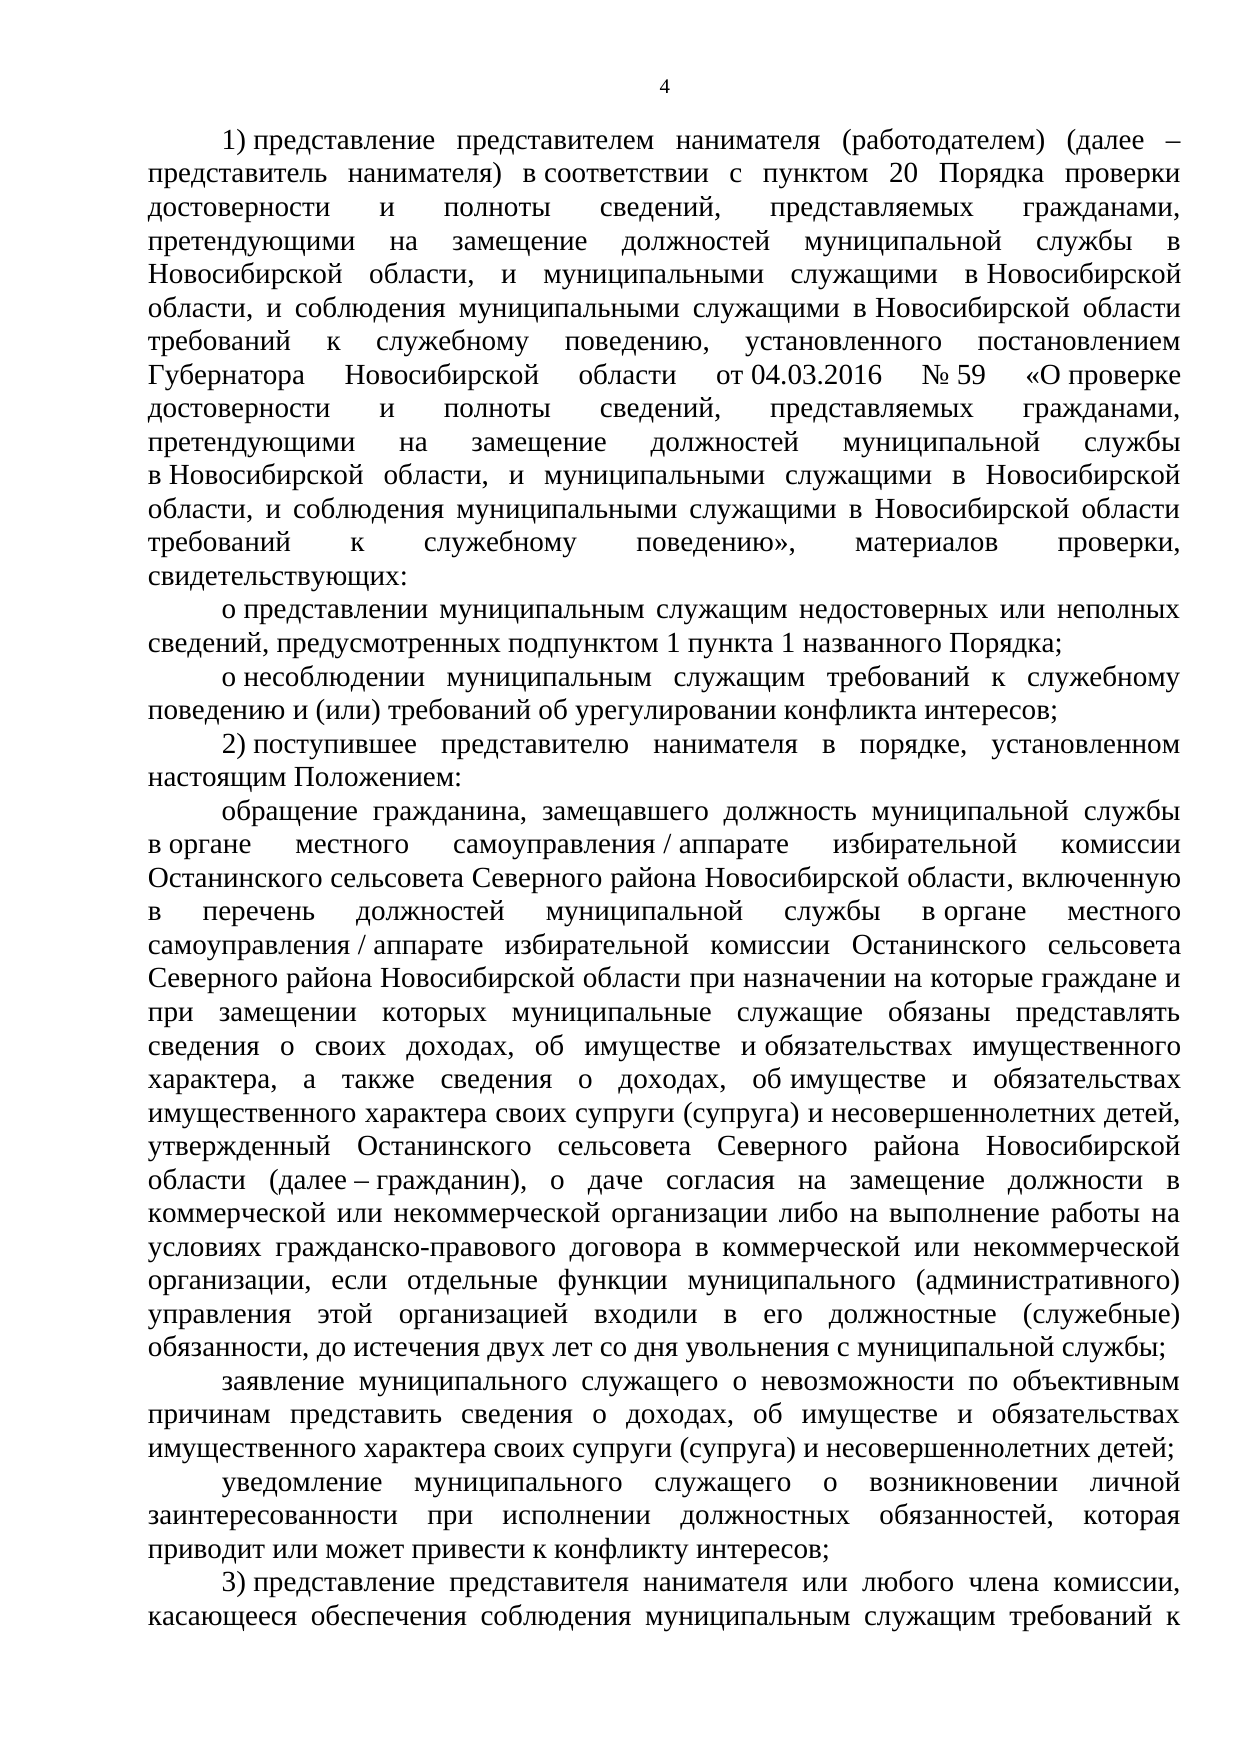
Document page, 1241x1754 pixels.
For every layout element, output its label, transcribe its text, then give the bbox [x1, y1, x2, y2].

text о представлении муниципальным служащим недостоверных или неполных сведений, предусмотренных подпунктом 1 пункта 1 названного Порядка; [148, 592, 1181, 659]
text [148, 1564, 1181, 1631]
text заявление муниципального служащего о невозможности по объективным причинам представить сведения о доходах, об имуществе и обязательствах имущественного характера своих супруги (супруга) и несовершеннолетних детей; [148, 1363, 1181, 1464]
text 1) представление представителем нанимателя (работодателем) (далее – представитель нанимателя) в соответствии с пунктом 20 Порядка проверки достоверности и полноты сведений, представляемых гражданами, претендующими на замещение должностей муниципальной службы в Новосибирской области, и муниципальными служащими в Новосибирской области, и соблюдения муниципальными служащими в Новосибирской области требований к служебному поведению, установленного постановлением Губернатора Новосибирской области от 04.03.2016 № 59 «О проверке достоверности и полноты сведений, представляемых гражданами, претендующими на замещение должностей муниципальной службы в Новосибирской области, и муниципальными служащими в Новосибирской области, и соблюдения муниципальными служащими в Новосибирской области требований к служебному поведению», материалов проверки, свидетельствующих: [148, 122, 1181, 592]
text уведомление муниципального служащего о возникновении личной заинтересованности при исполнении должностных обязанностей, которая приводит или может привести к конфликту интересов; [148, 1464, 1181, 1564]
text 2) поступившее представителю нанимателя в порядке, установленном настоящим Положением: [148, 726, 1181, 793]
text о несоблюдении муниципальным служащим требований к служебному поведению и (или) требований об урегулировании конфликта интересов; [148, 659, 1181, 726]
text обращение гражданина, замещавшего должность муниципальной службы в органе местного самоуправления / аппарате избирательной комиссии Останинского сельсовета Северного района Новосибирской области, включенную в перечень должностей муниципальной службы в органе местного самоуправления / аппарате избирательной комиссии Останинского сельсовета Северного района Новосибирской области при назначении на которые граждане и при замещении которых муниципальные служащие обязаны представлять сведения о своих доходах, об имуществе и обязательствах имущественного характера, а также сведения о доходах, об имуществе и обязательствах имущественного характера своих супруги (супруга) и несовершеннолетних детей, утвержденный Останинского сельсовета Северного района Новосибирской области (далее ‒ гражданин), о даче согласия на замещение должности в коммерческой или некоммерческой организации либо на выполнение работы на условиях гражданско-правового договора в коммерческой или некоммерческой организации, если отдельные функции муниципального (административного) управления этой организацией входили в его должностные (служебные) обязанности, до истечения двух лет со дня увольнения с муниципальной службы; [148, 793, 1181, 1363]
